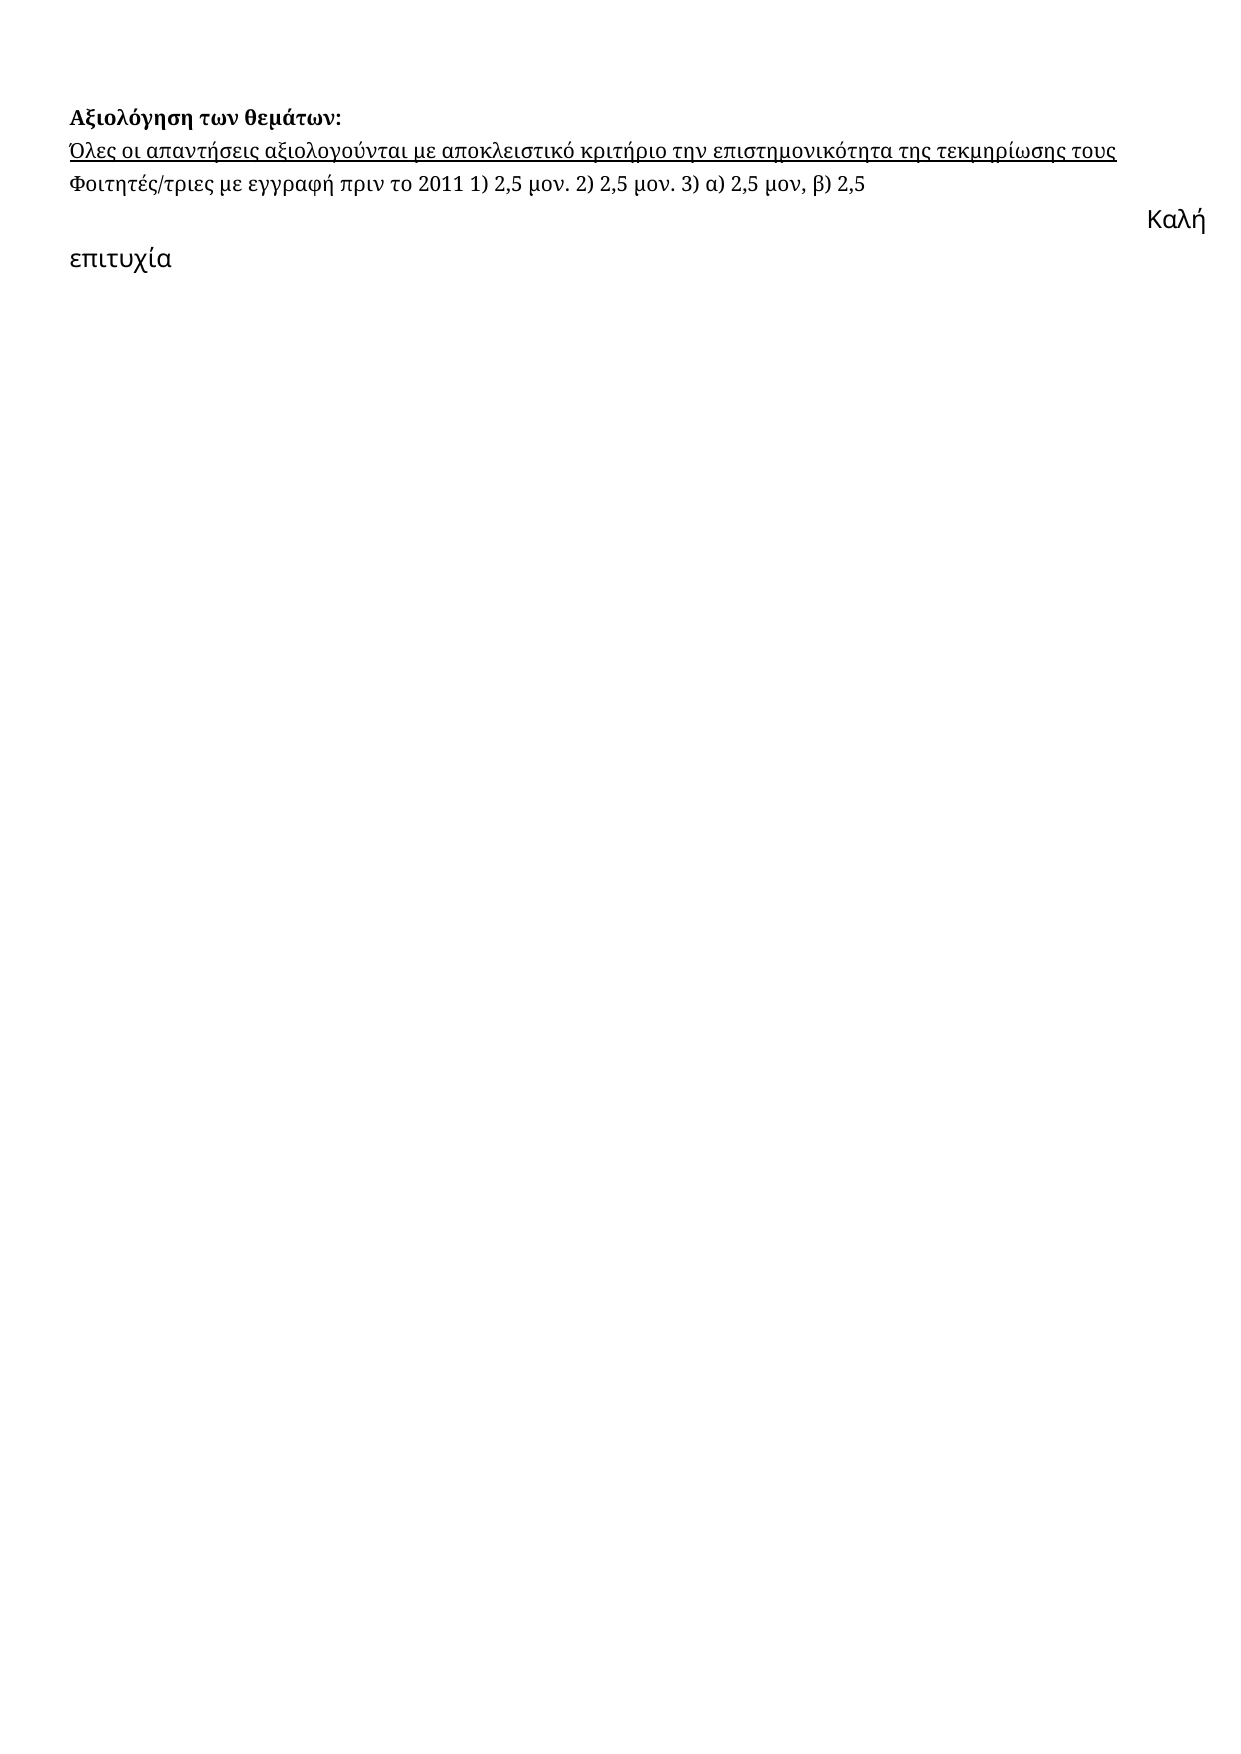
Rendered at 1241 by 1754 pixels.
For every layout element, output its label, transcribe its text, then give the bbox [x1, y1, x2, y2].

text Αξιολόγηση των θεμάτων: [69, 103, 1206, 132]
text Καλή επιτυχία [69, 201, 1206, 274]
text Όλες οι απαντήσεις αξιολογούνται με αποκλειστικό κριτήριο την επιστημονικότητα της τεκμηρίωσης τους [69, 136, 1206, 164]
text Φοιτητές/τριες με εγγραφή πριν το 2011 1) 2,5 μον. 2) 2,5 μον. 3) α) 2,5 μον, β) 2,5 [69, 169, 1206, 197]
